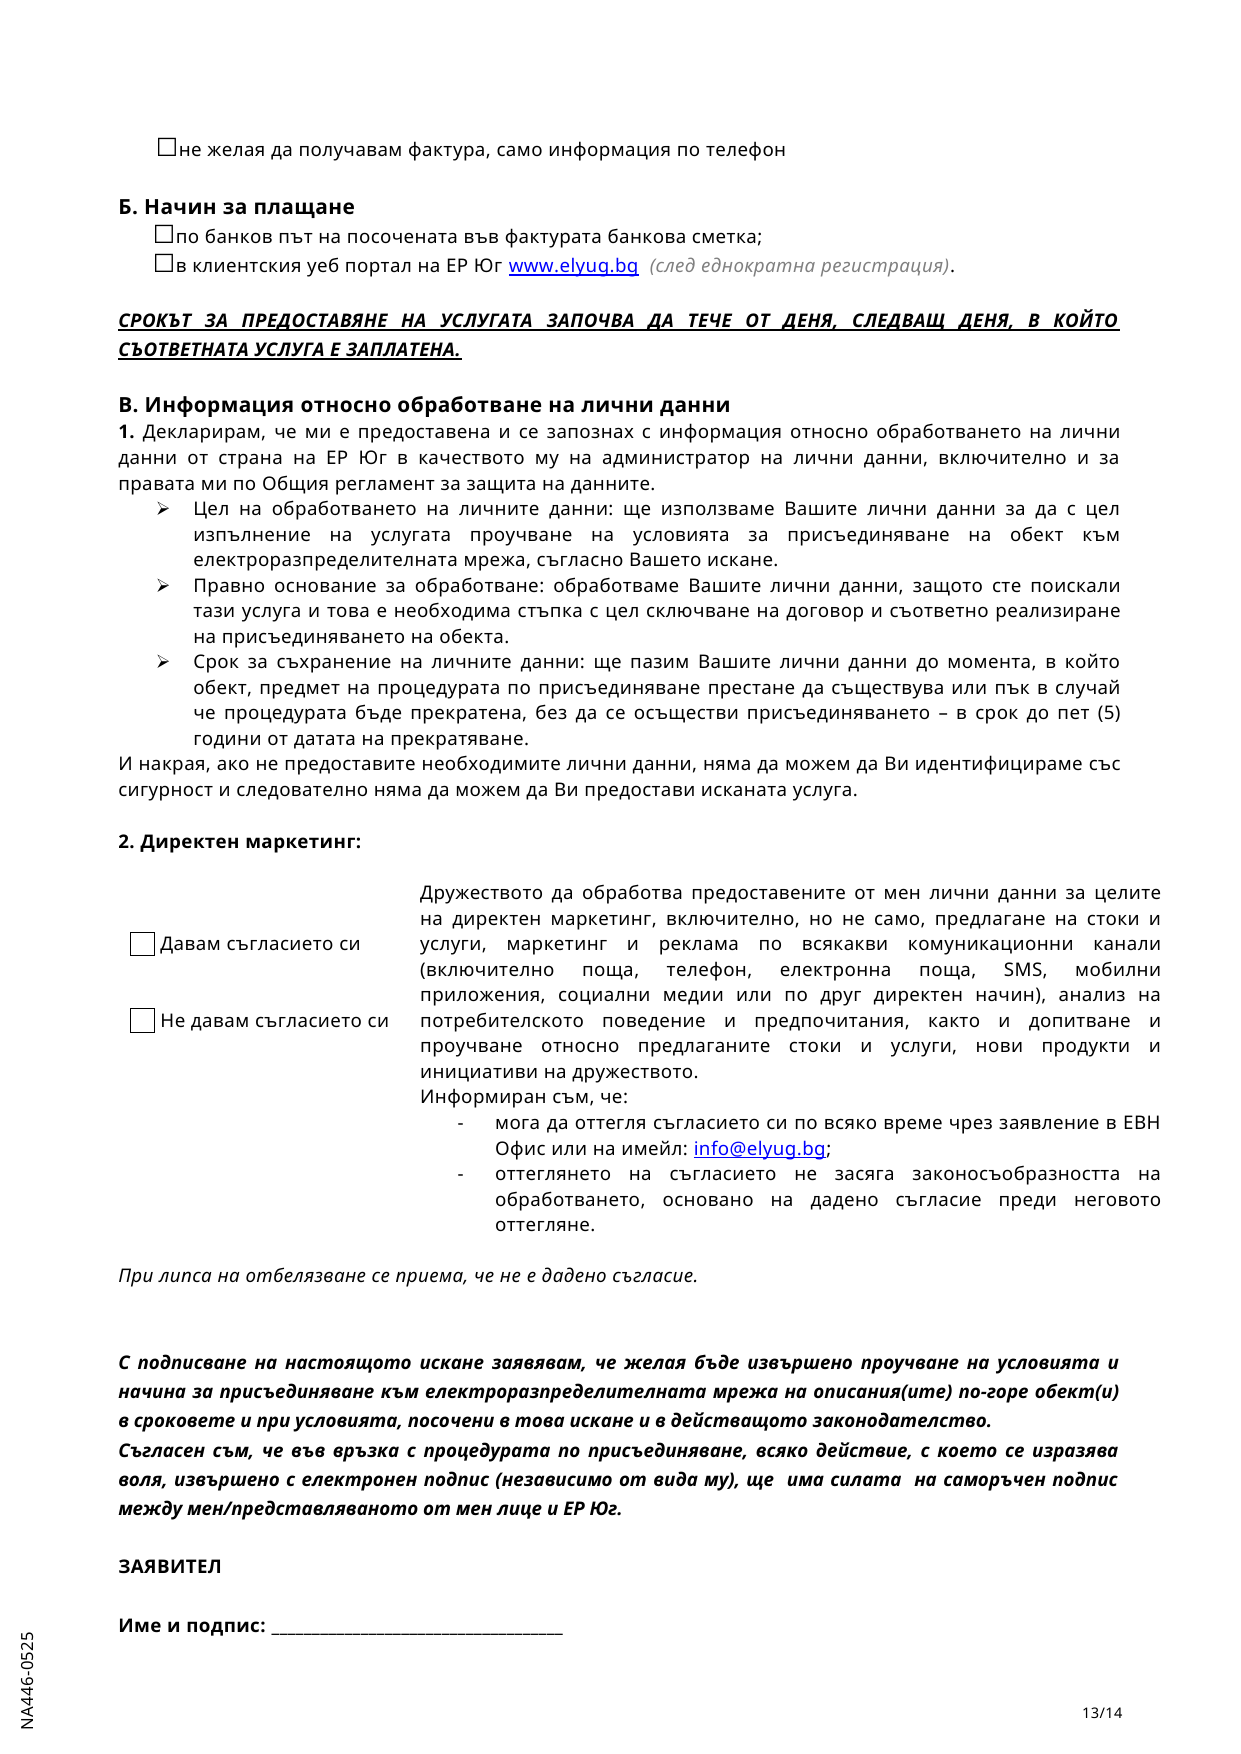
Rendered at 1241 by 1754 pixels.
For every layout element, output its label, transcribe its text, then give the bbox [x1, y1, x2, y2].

list Срок за съхранение на личните данни: ще пазим Вашите лични данни до момента, в който обект, предмет на процедурата по присъединяване престане да съществува или пък в случай че процедурата бъде прекратена, без да се осъществи присъединяването – в срок до пет (5) години от датата на прекратяване. [156, 648, 1122, 751]
text по банков път на посочената във фактурата банкова сметка; [118, 220, 1122, 249]
text С подписване на настоящото искане заявявам, че желая бъде извършено проучване на условията и начина за присъединяване към електроразпределителната мрежа на описания(ите) по-горе обект(и) в сроковете и при условията, посочени в това искане и в действащото законодателство. [118, 1346, 1122, 1434]
list Цел на обработването на личните данни: ще използваме Вашите лични данни за да с цел изпълнение на услугата проучване на условията за присъединяване на обект към електроразпределителната мрежа, съгласно Вашето искане. [156, 495, 1122, 572]
text в клиентския уеб портал на ЕР Юг www.elyug.bg (след еднократна регистрация). [118, 249, 1122, 279]
text И накрая, ако не предоставите необходимите лични данни, няма да можем да Ви идентифицираме със сигурност и следователно няма да можем да Ви предостави исканата услуга. [118, 751, 1122, 802]
text не желая да получавам фактура, само информация по телефон [118, 133, 1122, 162]
text Име и подпис: ____________________________________ [118, 1609, 1122, 1638]
list Правно основание за обработване: обработваме Вашите лични данни, защото сте поискали тази услуга и това е необходима стъпка с цел сключване на договор и съответно реализиране на присъединяването на обекта. [156, 572, 1122, 648]
text СРОКЪТ ЗА ПРЕДОСТАВЯНЕ НА УСЛУГАТА ЗАПОЧВА ДА ТЕЧЕ ОТ ДЕНЯ, СЛЕДВАЩ ДЕНЯ, В КОЙТО СЪОТВЕТНАТА УСЛУГА Е ЗАПЛАТЕНА. [118, 304, 1122, 363]
text Съгласен съм, че във връзка с процедурата по присъединяване, всяко действие, с което се изразява воля, извършено с електронен подпис (независимо от вида му), ще има силата на саморъчен подпис между мен/представляваното от мен лице и ЕР Юг. [118, 1434, 1122, 1521]
text ЗАЯВИТЕЛ [118, 1550, 1122, 1579]
text 1. Декларирам, че ми е предоставена и се запознах с информация относно обработването на лични данни от страна на ЕР Юг в качеството му на администратор на лични данни, включително и за правата ми по Общия регламент за защита на данните. [118, 419, 1122, 495]
table_header Дружеството да обработва предоставените от мен лични данни за целите на директен маркетинг, включително, но не само, предлагане на стоки и услуги, маркетинг и реклама по всякакви комуникационни канали (включително поща, телефон, електронна поща, SMS, мобилни приложения, социални медии или по друг директен начин), анализ на потребителското поведение и предпочитания, както и допитване и проучване относно предлаганите стоки и услуги, нови продукти и инициативи на дружеството. Информиран съм, че: мога да оттегля съгласието си по всяко време чрез заявление в ЕВН Офис или на имейл: info@elyug.bg; оттеглянето на съгласието не засяга законосъобразността на обработването, основано на дадено съгласие преди неговото оттегляне. [409, 880, 1173, 1262]
text При липса на отбелязване се приема, че не е дадено съгласие. [118, 1262, 1122, 1288]
text 2. Директен маркетинг: [118, 828, 1122, 854]
text Б. Начин за плащане [118, 191, 1122, 220]
text В. Информация относно обработване на лични данни [118, 389, 1122, 419]
table_header Давам съгласието си Не давам съгласието си [118, 880, 409, 1262]
